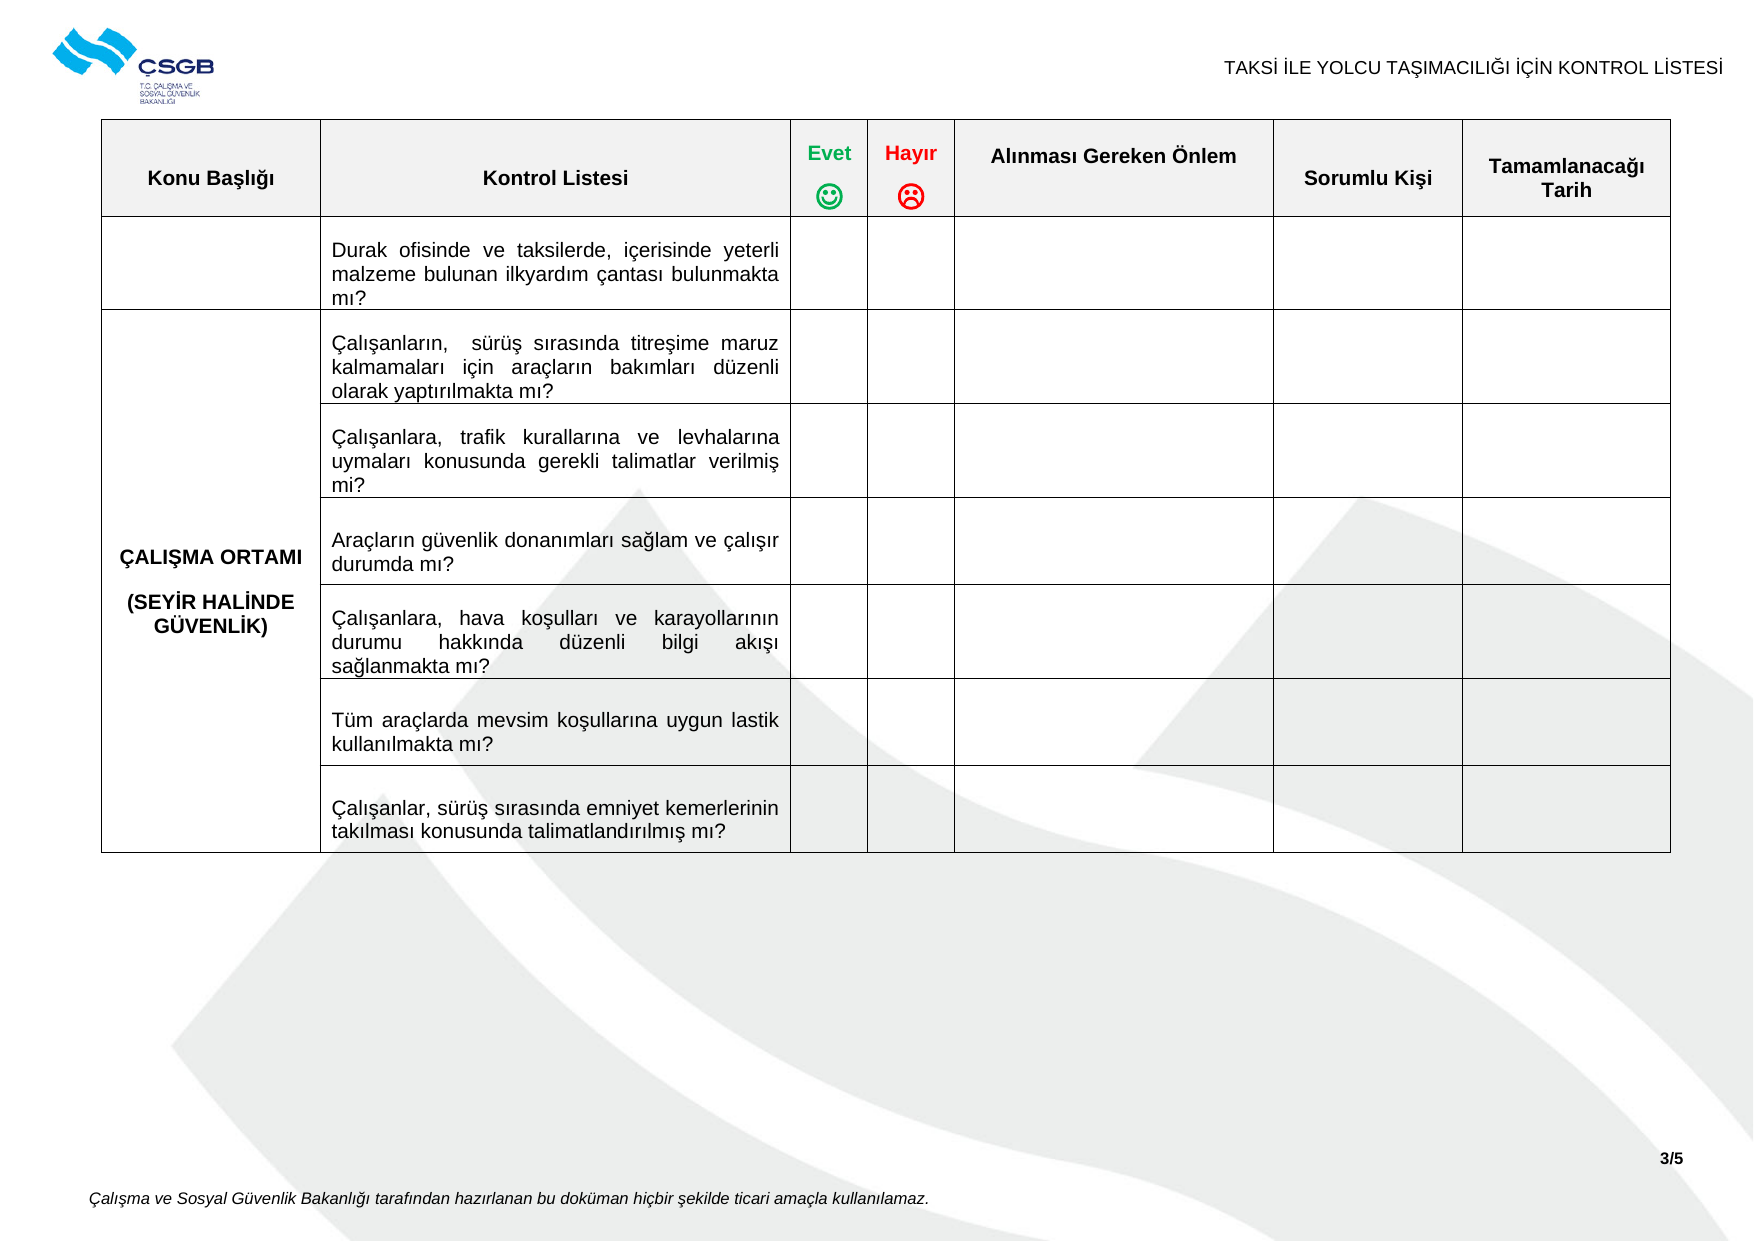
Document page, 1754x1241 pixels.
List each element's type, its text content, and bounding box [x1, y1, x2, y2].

table_cell [1463, 679, 1670, 765]
table_cell [955, 585, 1273, 678]
table_cell [791, 498, 867, 584]
table_cell [1274, 217, 1462, 309]
table_header Sorumlu Kişi [1274, 120, 1462, 216]
table_cell [1463, 498, 1670, 584]
table_cell [791, 766, 867, 852]
table_cell Çalışanların, sürüş sırasında titreşime maruz kalmamaları için araçların bakımları düzenli olarak yaptırılmakta mı? [321, 310, 790, 403]
table_cell [1274, 679, 1462, 765]
table_cell [1274, 498, 1462, 584]
table_header Alınması Gereken Önlem [955, 120, 1273, 216]
table_header Konu Başlığı [102, 120, 320, 216]
table_cell Çalışanlar, sürüş sırasında emniyet kemerlerinin takılması konusunda talimatlandırılmış mı? [321, 766, 790, 852]
table_cell [955, 217, 1273, 309]
table_cell [955, 766, 1273, 852]
table_cell ÇALIŞMA ORTAMI (SEYİR HALİNDE GÜVENLİK) [102, 310, 320, 852]
table_header Kontrol Listesi [321, 120, 790, 216]
table_cell [955, 404, 1273, 497]
table_cell [868, 404, 954, 497]
table_cell [868, 585, 954, 678]
table_header Hayır [868, 120, 954, 216]
table_cell [791, 217, 867, 309]
table_cell [1274, 585, 1462, 678]
table_cell [868, 217, 954, 309]
table_cell [955, 498, 1273, 584]
table_cell Araçların güvenlik donanımları sağlam ve çalışır durumda mı? [321, 498, 790, 584]
picture [158, 477, 1754, 1241]
table_cell [868, 766, 954, 852]
table_cell Çalışanlara, hava koşulları ve karayollarının durumu hakkında düzenli bilgi akışı sağlanmakta mı? [321, 585, 790, 678]
table_cell [868, 498, 954, 584]
picture [52, 27, 214, 104]
table_cell [1463, 404, 1670, 497]
table_cell [868, 679, 954, 765]
table_cell [1463, 310, 1670, 403]
table_cell [791, 310, 867, 403]
table_cell [791, 679, 867, 765]
table_cell [1463, 217, 1670, 309]
table_cell [1463, 585, 1670, 678]
table_cell [1463, 766, 1670, 852]
table_cell [955, 679, 1273, 765]
table_header Evet [791, 120, 867, 216]
table_cell Tüm araçlarda mevsim koşullarına uygun lastik kullanılmakta mı? [321, 679, 790, 765]
table_cell [1274, 310, 1462, 403]
table_cell [791, 585, 867, 678]
table_cell [868, 310, 954, 403]
table_cell [791, 404, 867, 497]
table_cell Durak ofisinde ve taksilerde, içerisinde yeterli malzeme bulunan ilkyardım çantası bulunmakta mı? [321, 217, 790, 309]
table_cell Çalışanlara, trafik kurallarına ve levhalarına uymaları konusunda gerekli talimatlar verilmiş mi? [321, 404, 790, 497]
table_header Tamamlanacağı Tarih [1463, 120, 1670, 216]
table_cell [1274, 404, 1462, 497]
table_cell [1274, 766, 1462, 852]
table_cell [955, 310, 1273, 403]
